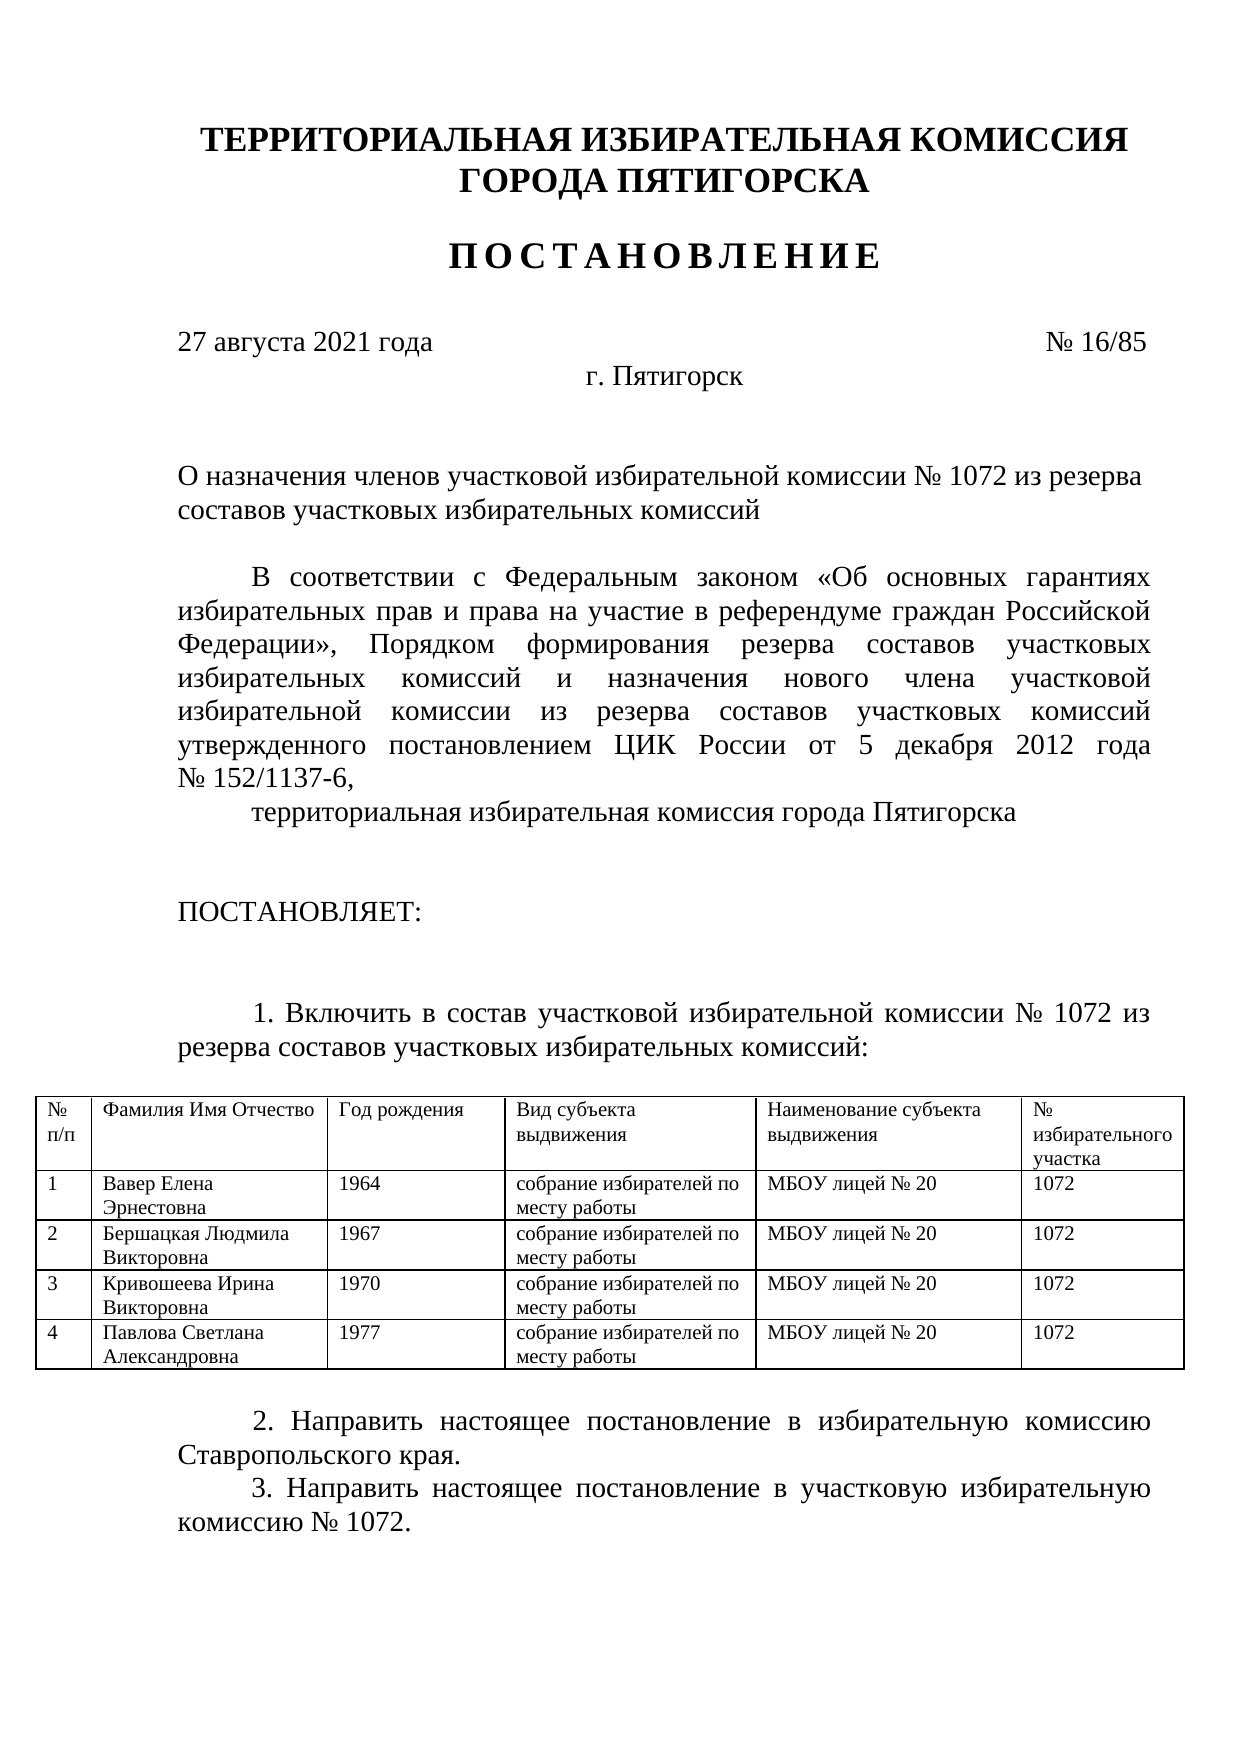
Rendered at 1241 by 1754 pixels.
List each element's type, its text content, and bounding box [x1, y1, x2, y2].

text ТЕРРИТОРИАЛЬНАЯ ИЗБИРАТЕЛЬНАЯ КОМИССИЯ [177, 118, 1152, 159]
table_cell Бершацкая Людмила Викторовна [92, 1221, 327, 1269]
title В соответствии с Федеральным законом «Об основных гарантиях избирательных прав и права на участие в референдуме граждан Российской Федерации», Порядком формирования резерва составов участковых избирательных комиссий и назначения нового члена участковой избирательной комиссии из резерва составов участковых комиссий утвержденного постановлением ЦИК России от 5 декабря 2012 года № 152/1137-6, [177, 559, 1152, 794]
text 2. Направить настоящее постановление в избирательную комиссию Ставропольского края. [177, 1403, 1152, 1471]
text ГОРОДА ПЯТИГОРСКА [177, 159, 1152, 200]
table_cell 4 [37, 1320, 91, 1368]
text ПОСТАНОВЛЕНИЕ [177, 233, 1152, 276]
title территориальная избирательная комиссия города Пятигорска [177, 794, 1152, 827]
table_header № избирательного участка [1022, 1097, 1183, 1169]
table_header Вид субъекта выдвижения [506, 1097, 756, 1169]
text г. Пятигорск [177, 358, 1152, 391]
table_header Наименование субъекта выдвижения [757, 1097, 1021, 1169]
table_cell Кривошеева Ирина Викторовна [92, 1271, 327, 1319]
table_header № п/п [37, 1097, 91, 1169]
table_cell собрание избирателей по месту работы [506, 1271, 755, 1319]
table_cell 1967 [328, 1221, 504, 1269]
table_header Год рождения [328, 1097, 505, 1169]
table_cell Вавер Елена Эрнестовна [92, 1171, 327, 1219]
table_cell МБОУ лицей № 20 [757, 1221, 1021, 1269]
table_cell МБОУ лицей № 20 [757, 1271, 1021, 1319]
table_cell Павлова Светлана Александровна [92, 1320, 327, 1368]
table_cell 1970 [328, 1271, 504, 1319]
table_cell 3 [37, 1271, 91, 1319]
table_cell 1072 [1022, 1271, 1183, 1319]
text 3. Направить настоящее постановление в участковую избирательную комиссию № 1072. [177, 1471, 1152, 1538]
text 1. Включить в состав участковой избирательной комиссии № 1072 из резерва составов участковых избирательных комиссий: [177, 995, 1152, 1062]
table_cell собрание избирателей по месту работы [506, 1221, 755, 1269]
table_cell МБОУ лицей № 20 [757, 1320, 1021, 1368]
table_cell 2 [37, 1221, 91, 1269]
table_cell собрание избирателей по месту работы [506, 1320, 755, 1368]
text ПОСТАНОВЛЯЕТ: [177, 894, 1152, 928]
table_cell 1072 [1022, 1221, 1183, 1269]
table_cell собрание избирателей по месту работы [506, 1171, 755, 1219]
table_cell 1072 [1022, 1171, 1183, 1219]
table_cell 1977 [328, 1320, 504, 1368]
table_cell 1964 [328, 1171, 504, 1219]
table_cell МБОУ лицей № 20 [757, 1171, 1021, 1219]
table_cell 1072 [1022, 1320, 1183, 1368]
text 27 августа 2021 года № 16/85 [177, 324, 1152, 358]
table_cell 1 [37, 1171, 91, 1219]
table_header Фамилия Имя Отчество [92, 1097, 327, 1169]
text О назначения членов участковой избирательной комиссии № 1072 из резерва составов участковых избирательных комиссий [177, 458, 1152, 526]
